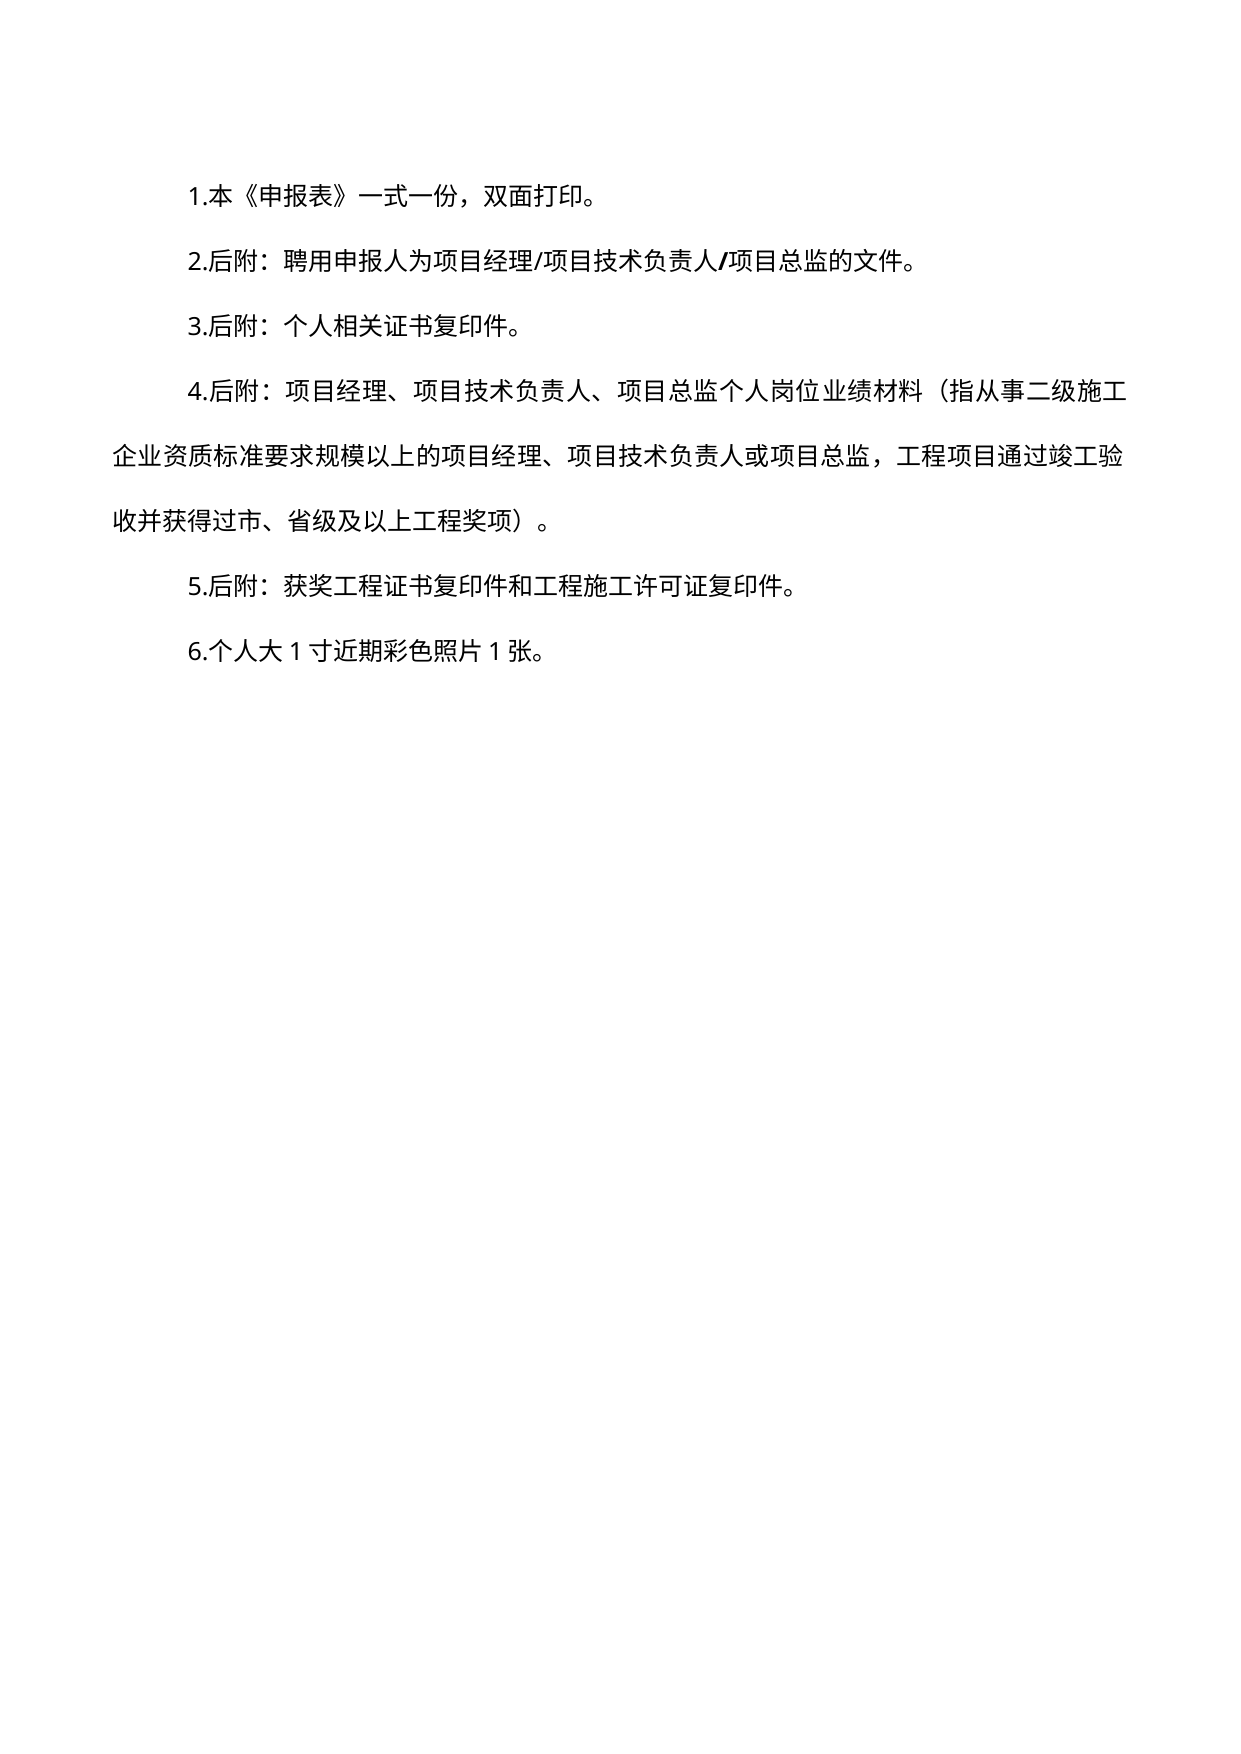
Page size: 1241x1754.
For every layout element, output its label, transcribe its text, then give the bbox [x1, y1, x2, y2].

text 5.后附：获奖工程证书复印件和工程施工许可证复印件。 [112, 552, 1128, 617]
text 2.后附：聘用申报人为项目经理/项目技术负责人/项目总监的文件。 [112, 227, 1128, 292]
list 1.本《申报表》一式一份，双面打印。 [112, 162, 1128, 227]
list 4.后附：项目经理、项目技术负责人、项目总监个人岗位业绩材料（指从事二级施工企业资质标准要求规模以上的项目经理、项目技术负责人或项目总监，工程项目通过竣工验收并获得过市、省级及以上工程奖项）。 [112, 357, 1128, 552]
text 3.后附：个人相关证书复印件。 [112, 292, 1128, 357]
text 6.个人大1寸近期彩色照片1张。 [112, 617, 1128, 682]
